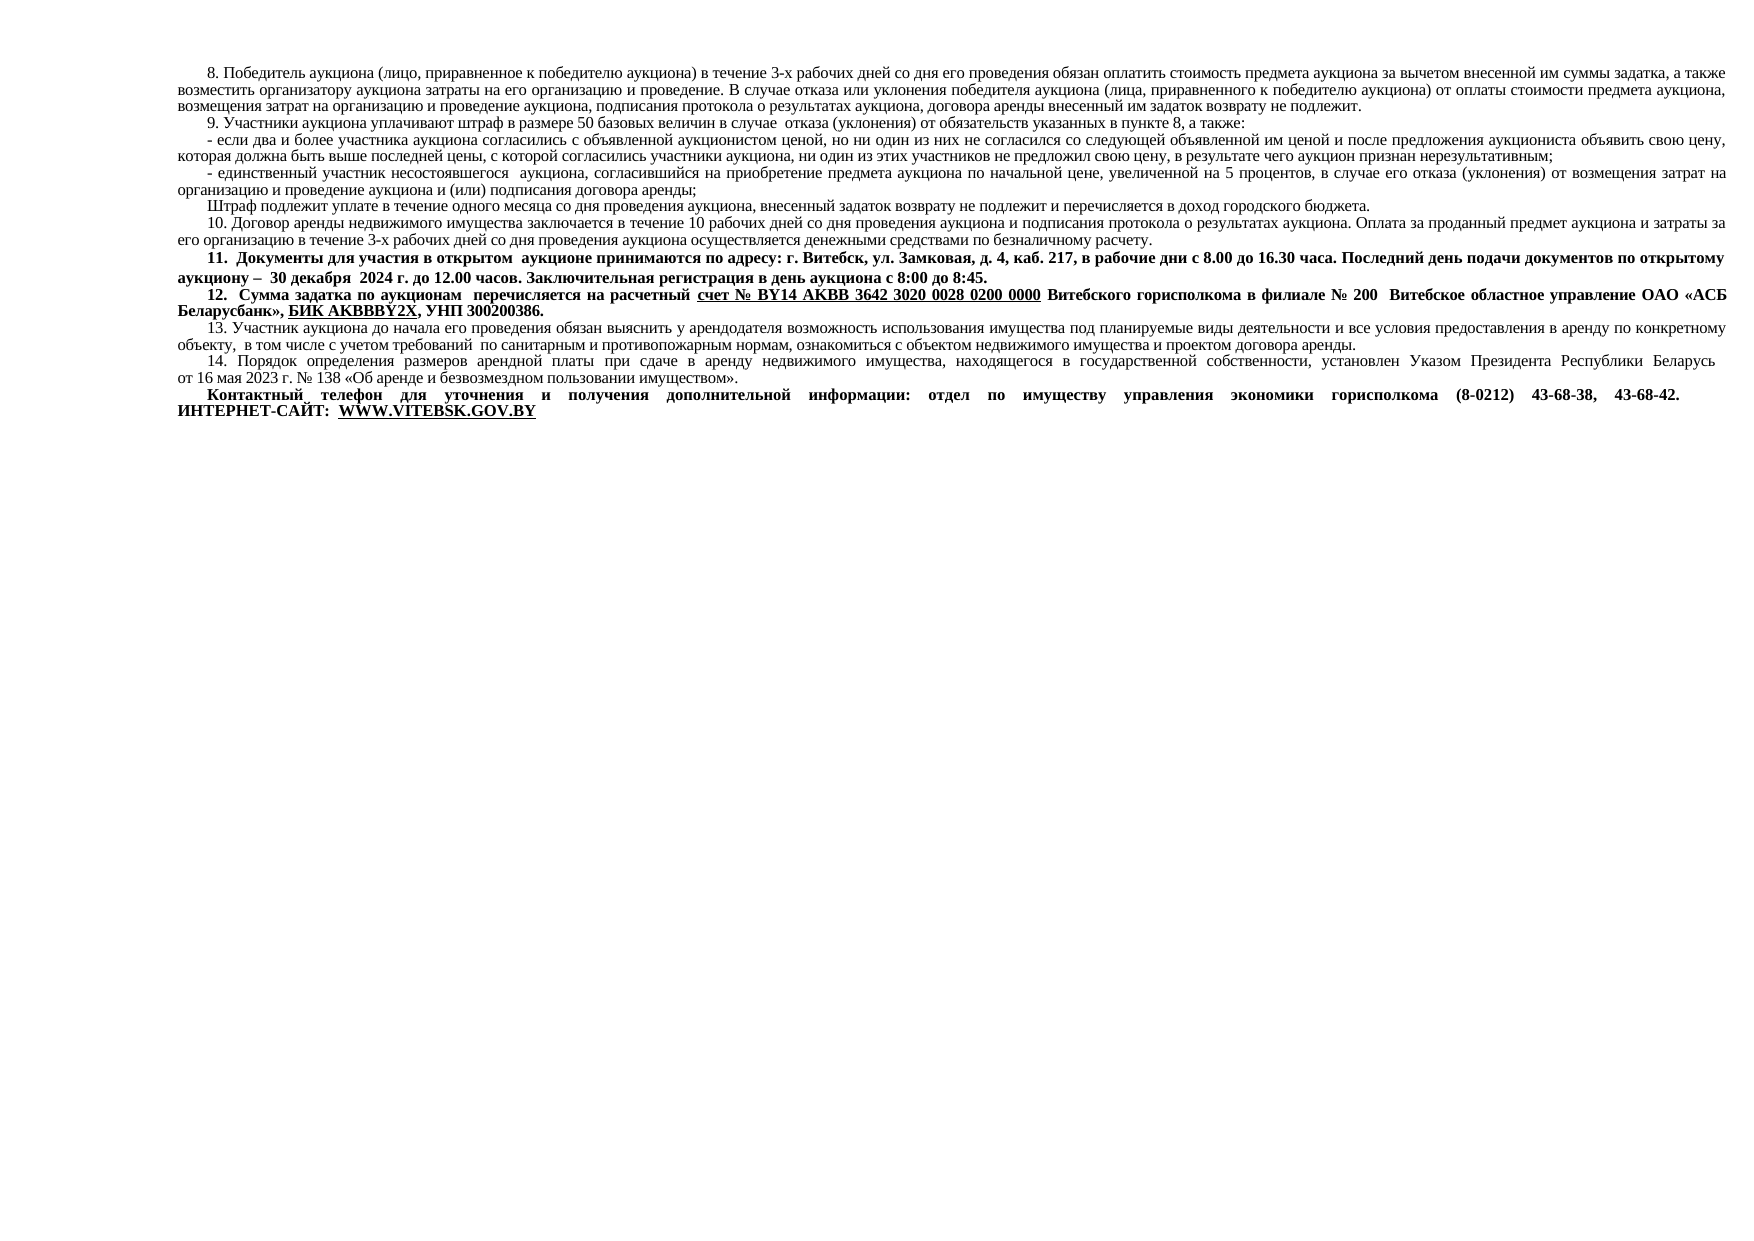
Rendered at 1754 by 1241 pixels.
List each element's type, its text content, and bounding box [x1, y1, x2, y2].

text 9. Участники аукциона уплачивают штраф в размере 50 базовых величин в случае отказа (уклонения) от обязательств указанных в пункте 8, а также: [177, 115, 1728, 132]
text Штраф подлежит уплате в течение одного месяца со дня проведения аукциона, внесенный задаток возврату не подлежит и перечисляется в доход городского бюджета. [177, 198, 1728, 215]
text - единственный участник несостоявшегося аукциона, согласившийся на приобретение предмета аукциона по начальной цене, увеличенной на 5 процентов, в случае его отказа (уклонения) от возмещения затрат на организацию и проведение аукциона и (или) подписания договора аренды; [177, 165, 1728, 198]
text 14. Порядок определения размеров арендной платы при сдаче в аренду недвижимого имущества, находящегося в государственной собственности, установлен Указом Президента Республики Беларусь от 16 мая 2023 г. № 138 «Об аренде и безвозмездном пользовании имуществом». [177, 353, 1727, 387]
text 13. Участник аукциона до начала его проведения обязан выяснить у арендодателя возможность использования имущества под планируемые виды деятельности и все условия предоставления в аренду по конкретному объекту, в том числе с учетом требований по санитарным и противопожарным нормам, ознакомиться с объектом недвижимого имущества и проектом договора аренды. [177, 320, 1728, 353]
text 8. Победитель аукциона (лицо, приравненное к победителю аукциона) в течение 3-х рабочих дней со дня его проведения обязан оплатить стоимость предмета аукциона за вычетом внесенной им суммы задатка, а также возместить организатору аукциона затраты на его организацию и проведение. В случае отказа или уклонения победителя аукциона (лица, приравненного к победителю аукциона) от оплаты стоимости предмета аукциона, возмещения затрат на организацию и проведение аукциона, подписания протокола о результатах аукциона, договора аренды внесенный им задаток возврату не подлежит. [177, 65, 1728, 115]
text 10. Договор аренды недвижимого имущества заключается в течение 10 рабочих дней со дня проведения аукциона и подписания протокола о результатах аукциона. Оплата за проданный предмет аукциона и затраты за его организацию в течение 3-х рабочих дней со дня проведения аукциона осуществляется денежными средствами по безналичному расчету. [177, 215, 1728, 248]
text 11. Документы для участия в открытом аукционе принимаются по адресу: г. Витебск, ул. Замковая, д. 4, каб. 217, в рабочие дни с 8.00 до 16.30 часа. Последний день подачи документов по открытому аукциону – 30 декабря 2024 г. до 12.00 часов. Заключительная регистрация в день аукциона с 8:00 до 8:45. [177, 248, 1727, 287]
text 12. Сумма задатка по аукционам перечисляется на расчетный счет № BY14 AKBB 3642 3020 0028 0200 0000 Витебского горисполкома в филиале № 200 Витебское областное управление ОАО «АСБ Беларусбанк», БИК AKBBBY2Х, УНП 300200386. [177, 287, 1728, 320]
text Контактный телефон для уточнения и получения дополнительной информации: отдел по имуществу управления экономики горисполкома (8-0212) 43-68-38, 43-68-42. ИНТЕРНЕТ-САЙТ: WWW.VITEBSK.GOV.BY [177, 387, 1735, 420]
text - если два и более участника аукциона согласились с объявленной аукционистом ценой, но ни один из них не согласился со следующей объявленной им ценой и после предложения аукциониста объявить свою цену, которая должна быть выше последней цены, с которой согласились участники аукциона, ни один из этих участников не предложил свою цену, в результате чего аукцион признан нерезультативным; [177, 132, 1728, 165]
